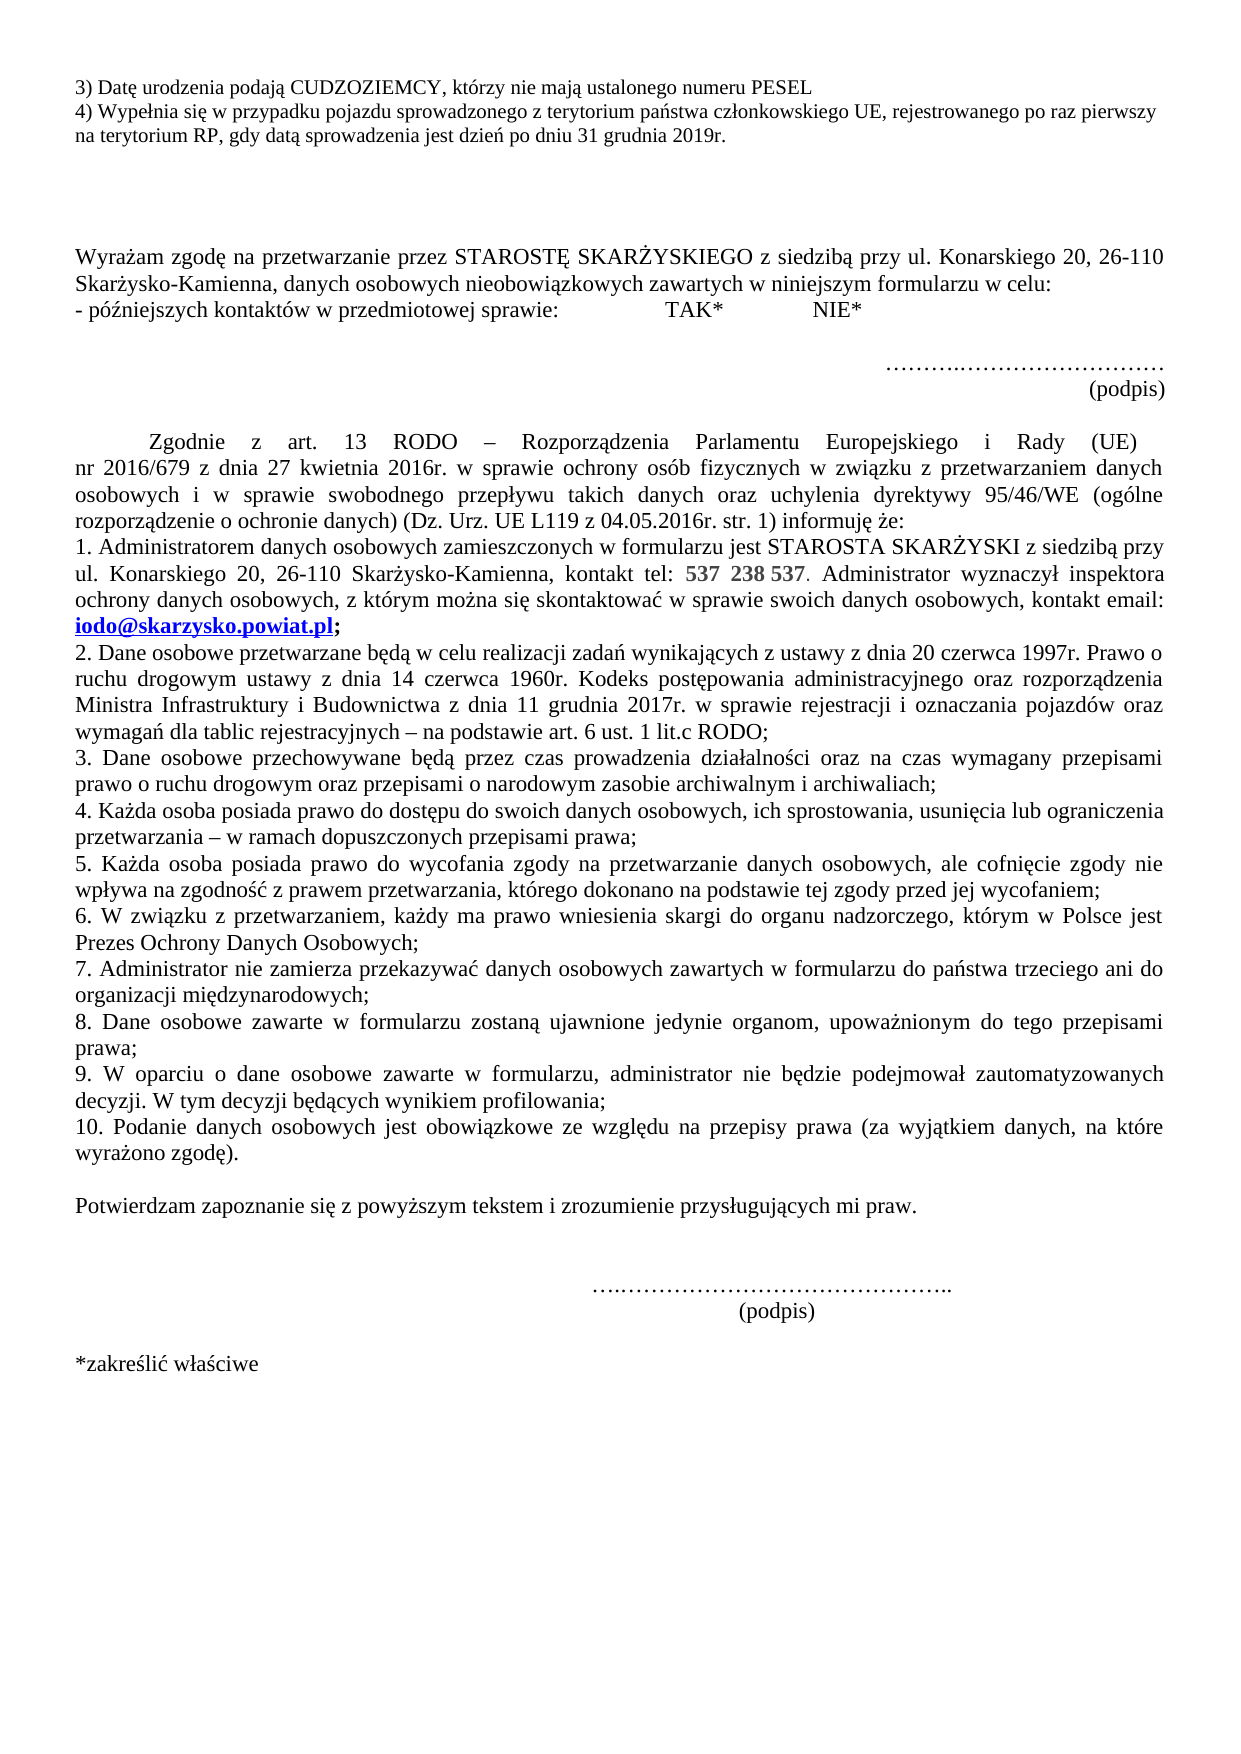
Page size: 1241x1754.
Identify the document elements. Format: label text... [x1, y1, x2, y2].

text 9. W oparciu o dane osobowe zawarte w formularzu, administrator nie będzie podejmował zautomatyzowanych decyzji. W tym decyzji będących wynikiem profilowania; [75, 1060, 1165, 1113]
text 6. W związku z przetwarzaniem, każdy ma prawo wniesienia skargi do organu nadzorczego, którym w Polsce jest Prezes Ochrony Danych Osobowych; [75, 902, 1165, 955]
text (podpis) [75, 1298, 1165, 1324]
text ……….……………………… [75, 349, 1165, 375]
text 3) Datę urodzenia podają CUDZOZIEMCY, którzy nie mają ustalonego numeru PESEL [75, 75, 1165, 99]
text Zgodnie z art. 13 RODO – Rozporządzenia Parlamentu Europejskiego i Rady (UE) nr 2016/679 z dnia 27 kwietnia 2016r. w sprawie ochrony osób fizycznych w związku z przetwarzaniem danych osobowych i w sprawie swobodnego przepływu takich danych oraz uchylenia dyrektywy 95/46/WE (ogólne rozporządzenie o ochronie danych) (Dz. Urz. UE L119 z 04.05.2016r. str. 1) informuję że: [75, 428, 1165, 533]
text Potwierdzam zapoznanie się z powyższym tekstem i zrozumienie przysługujących mi praw. [75, 1192, 1165, 1218]
text 10. Podanie danych osobowych jest obowiązkowe ze względu na przepisy prawa (za wyjątkiem danych, na które wyrażono zgodę). [75, 1113, 1165, 1166]
text ….…………………………………….. [75, 1271, 1165, 1298]
text 4. Każda osoba posiada prawo do dostępu do swoich danych osobowych, ich sprostowania, usunięcia lub ograniczenia przetwarzania – w ramach dopuszczonych przepisami prawa; [75, 797, 1165, 849]
text Wyrażam zgodę na przetwarzanie przez STAROSTĘ SKARŻYSKIEGO z siedzibą przy ul. Konarskiego 20, 26-110 Skarżysko-Kamienna, danych osobowych nieobowiązkowych zawartych w niniejszym formularzu w celu: [75, 243, 1165, 296]
text (podpis) [75, 375, 1165, 402]
text 3. Dane osobowe przechowywane będą przez czas prowadzenia działalności oraz na czas wymagany przepisami prawo o ruchu drogowym oraz przepisami o narodowym zasobie archiwalnym i archiwaliach; [75, 744, 1165, 797]
text 1. Administratorem danych osobowych zamieszczonych w formularzu jest STAROSTA SKARŻYSKI z siedzibą przy ul. Konarskiego 20, 26-110 Skarżysko-Kamienna, kontakt tel: 537 238 537. Administrator wyznaczył inspektora ochrony danych osobowych, z którym można się skontaktować w sprawie swoich danych osobowych, kontakt email: iodo@skarzysko.powiat.pl; [75, 533, 1165, 639]
text 4) Wypełnia się w przypadku pojazdu sprowadzonego z terytorium państwa członkowskiego UE, rejestrowanego po raz pierwszy na terytorium RP, gdy datą sprowadzenia jest dzień po dniu 31 grudnia 2019r. [75, 99, 1165, 147]
text - późniejszych kontaktów w przedmiotowej sprawie: TAK* NIE* [75, 296, 1165, 322]
text 2. Dane osobowe przetwarzane będą w celu realizacji zadań wynikających z ustawy z dnia 20 czerwca 1997r. Prawo o ruchu drogowym ustawy z dnia 14 czerwca 1960r. Kodeks postępowania administracyjnego oraz rozporządzenia Ministra Infrastruktury i Budownictwa z dnia 11 grudnia 2017r. w sprawie rejestracji i oznaczania pojazdów oraz wymagań dla tablic rejestracyjnych – na podstawie art. 6 ust. 1 lit.c RODO; [75, 639, 1165, 744]
text 5. Każda osoba posiada prawo do wycofania zgody na przetwarzanie danych osobowych, ale cofnięcie zgody nie wpływa na zgodność z prawem przetwarzania, którego dokonano na podstawie tej zgody przed jej wycofaniem; [75, 849, 1165, 902]
text 7. Administrator nie zamierza przekazywać danych osobowych zawartych w formularzu do państwa trzeciego ani do organizacji międzynarodowych; [75, 955, 1165, 1008]
text 8. Dane osobowe zawarte w formularzu zostaną ujawnione jedynie organom, upoważnionym do tego przepisami prawa; [75, 1008, 1165, 1060]
text *zakreślić właściwe [75, 1350, 1165, 1377]
